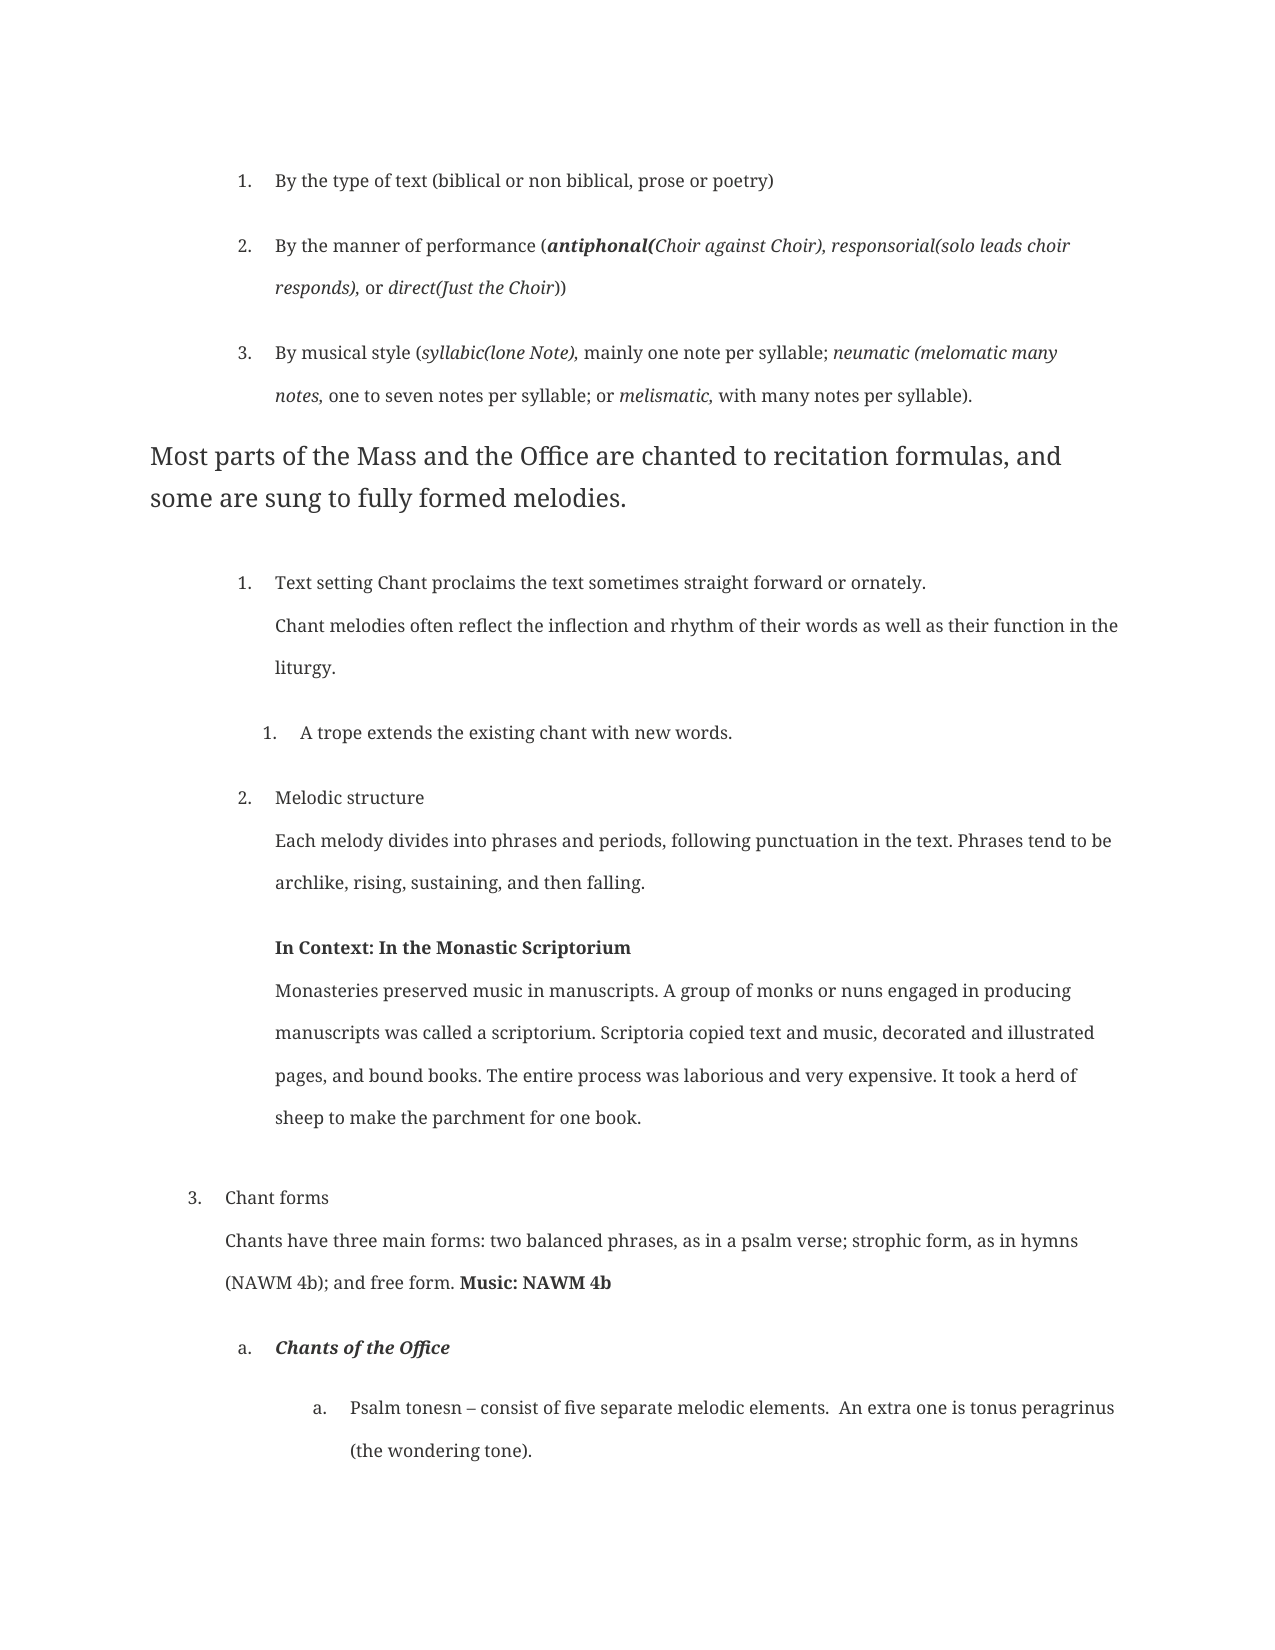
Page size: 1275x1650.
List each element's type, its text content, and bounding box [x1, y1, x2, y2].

list Text setting Chant proclaims the text sometimes straight forward or ornately. Chant melodies often reflect the inflection and rhythm of their words as well as their function in the liturgy. [237, 552, 1125, 680]
list Chants of the Office [237, 1317, 1125, 1360]
list A trope extends the existing chant with new words. [262, 702, 1125, 745]
text Most parts of the Mass and the Office are chanted to recitation formulas, and some are sung to fully formed melodies. [150, 430, 1125, 515]
list Melodic structure Each melody divides into phrases and periods, following punctuation in the text. Phrases tend to be archlike, rising, sustaining, and then falling. [237, 767, 1125, 895]
text In Context: In the Monastic Scriptorium Monasteries preserved music in manuscripts. A group of monks or nuns engaged in producing manuscripts was called a scriptorium. Scriptoria copied text and music, decorated and illustrated pages, and bound books. The entire process was laborious and very expensive. It took a herd of sheep to make the parchment for one book. [275, 917, 1125, 1130]
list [312, 1377, 1125, 1462]
list By the type of text (biblical or non biblical, prose or poetry) [237, 150, 1125, 192]
list By musical style (syllabic(lone Note), mainly one note per syllable; neumatic (melomatic many notes, one to seven notes per syllable; or melismatic, with many notes per syllable). [237, 322, 1125, 407]
list By the manner of performance (antiphonal(Choir against Choir), responsorial(solo leads choir responds), or direct(Just the Choir)) [237, 215, 1125, 300]
list Chant forms Chants have three main forms: two balanced phrases, as in a psalm verse; strophic form, as in hymns (NAWM 4b); and free form. Music: NAWM 4b [187, 1167, 1125, 1295]
